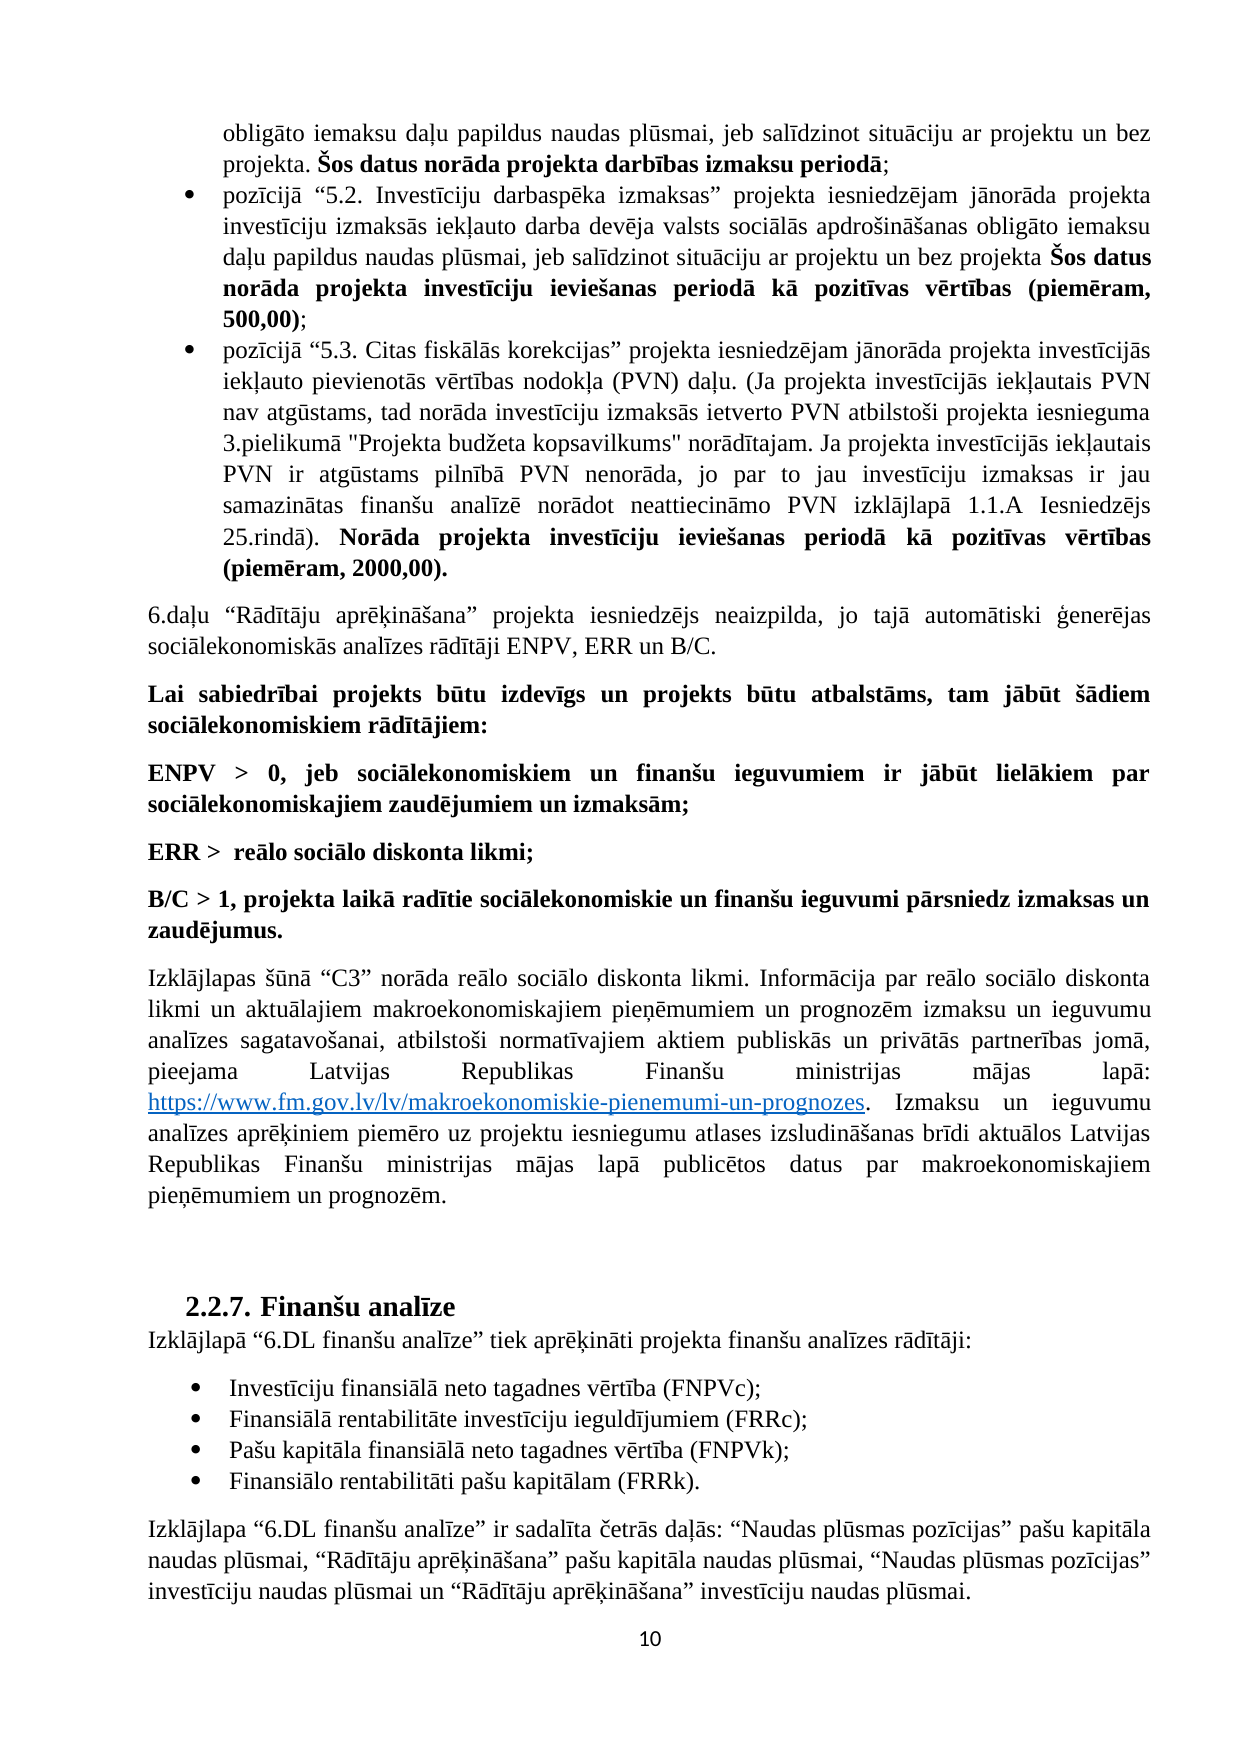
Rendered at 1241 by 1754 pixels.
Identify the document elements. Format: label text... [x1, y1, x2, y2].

list Finansiālo rentabilitāti pašu kapitālam (FRRk). [191, 1466, 1152, 1495]
text Izklājlapā “6.DL finanšu analīze” tiek aprēķināti projekta finanšu analīzes rādītāji: [148, 1325, 1152, 1354]
text ENPV > 0, jeb sociālekonomiskiem un finanšu ieguvumiem ir jābūt lielākiem par sociālekonomiskajiem zaudējumiem un izmaksām; [148, 758, 1152, 818]
text B/C > 1, projekta laikā radītie sociālekonomiskie un finanšu ieguvumi pārsniedz izmaksas un zaudējumus. [148, 884, 1152, 944]
text ERR > reālo sociālo diskonta likmi; [148, 837, 1152, 865]
text 6.daļu “Rādītāju aprēķināšana” projekta iesniedzējs neaizpilda, jo tajā automātiski ģenerējas sociālekonomiskās analīzes rādītāji ENPV, ERR un B/C. [148, 600, 1152, 660]
subtitle Finanšu analīze [185, 1289, 1152, 1323]
text Izklājlapa “6.DL finanšu analīze” ir sadalīta četrās daļās: “Naudas plūsmas pozīcijas” pašu kapitāla naudas plūsmai, “Rādītāju aprēķināšana” pašu kapitāla naudas plūsmai, “Naudas plūsmas pozīcijas” investīciju naudas plūsmai un “Rādītāju aprēķināšana” investīciju naudas plūsmai. [148, 1514, 1152, 1605]
list Pašu kapitāla finansiālā neto tagadnes vērtība (FNPVk); [191, 1435, 1152, 1464]
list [185, 118, 1152, 178]
list Investīciju finansiālā neto tagadnes vērtība (FNPVc); [191, 1373, 1152, 1402]
list Finansiālā rentabilitāte investīciju ieguldījumiem (FRRc); [191, 1404, 1152, 1433]
text Lai sabiedrībai projekts būtu izdevīgs un projekts būtu atbalstāms, tam jābūt šādiem sociālekonomiskiem rādītājiem: [148, 679, 1152, 739]
text Izklājlapas šūnā “C3” norāda reālo sociālo diskonta likmi. Informācija par reālo sociālo diskonta likmi un aktuālajiem makroekonomiskajiem pieņēmumiem un prognozēm izmaksu un ieguvumu analīzes sagatavošanai, atbilstoši normatīvajiem aktiem publiskās un privātās partnerības jomā, pieejama Latvijas Republikas Finanšu ministrijas mājas lapā: https://www.fm.gov.lv/lv/makroekonomiskie-pienemumi-un-prognozes. Izmaksu un ieguvumu analīzes aprēķiniem piemēro uz projektu iesniegumu atlases izsludināšanas brīdi aktuālos Latvijas Republikas Finanšu ministrijas mājas lapā publicētos datus par makroekonomiskajiem pieņēmumiem un prognozēm. [148, 963, 1152, 1209]
list pozīcijā “5.3. Citas fiskālās korekcijas” projekta iesniedzējam jānorāda projekta investīcijās iekļauto pievienotās vērtības nodokļa (PVN) daļu. (Ja projekta investīcijās iekļautais PVN nav atgūstams, tad norāda investīciju izmaksās ietverto PVN atbilstoši projekta iesnieguma 3.pielikumā "Projekta budžeta kopsavilkums" norādītajam. Ja projekta investīcijās iekļautais PVN ir atgūstams pilnībā PVN nenorāda, jo par to jau investīciju izmaksas ir jau samazinātas finanšu analīzē norādot neattiecināmo PVN izklājlapā 1.1.A Iesniedzējs 25.rindā). Norāda projekta investīciju ieviešanas periodā kā pozitīvas vērtības (piemēram, 2000,00). [185, 335, 1152, 581]
list pozīcijā “5.2. Investīciju darbaspēka izmaksas” projekta iesniedzējam jānorāda projekta investīciju izmaksās iekļauto darba devēja valsts sociālās apdrošināšanas obligāto iemaksu daļu papildus naudas plūsmai, jeb salīdzinot situāciju ar projektu un bez projekta Šos datus norāda projekta investīciju ieviešanas periodā kā pozitīvas vērtības (piemēram, 500,00); [185, 180, 1152, 333]
